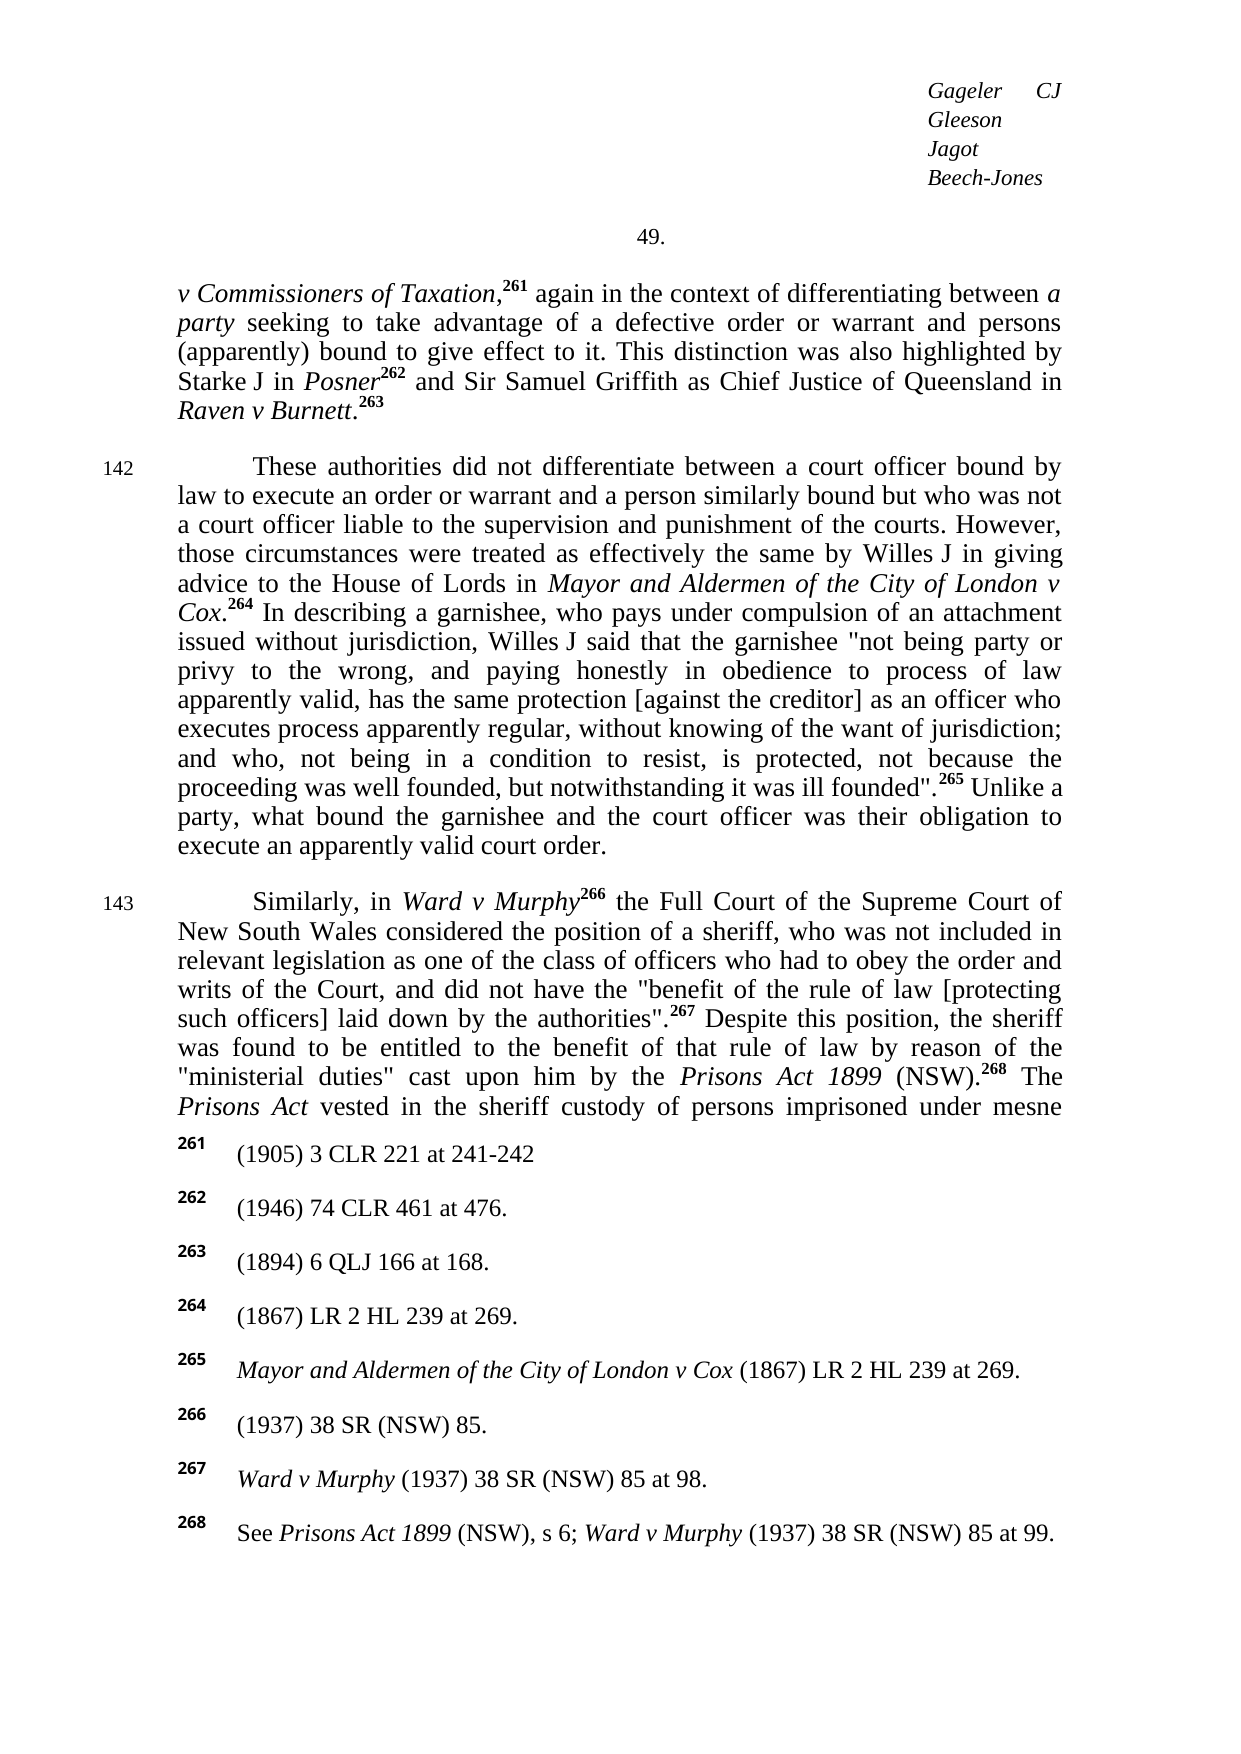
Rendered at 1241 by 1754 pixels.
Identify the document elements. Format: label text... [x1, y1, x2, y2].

list This passage from Andrews v Marris was cited with approval by Dixon J in Posner v Collector for Inter-State Persons (Vict) and Griffith CJ in Mooney v Commissioners of Taxation, again in the context of differentiating between a party seeking to take advantage of a defective order or warrant and persons (apparently) bound to give effect to it. This distinction was also highlighted by Starke J in Posner and Sir Samuel Griffith as Chief Justice of Queensland in Raven v Burnett. [102, 279, 1063, 425]
list These authorities did not differentiate between a court officer bound by law to execute an order or warrant and a person similarly bound but who was not a court officer liable to the supervision and punishment of the courts. However, those circumstances were treated as effectively the same by Willes J in giving advice to the House of Lords in Mayor and Aldermen of the City of London v Cox. In describing a garnishee, who pays under compulsion of an attachment issued without jurisdiction, Willes J said that the garnishee "not being party or privy to the wrong, and paying honestly in obedience to process of law apparently valid, has the same protection [against the creditor] as an officer who executes process apparently regular, without knowing of the want of jurisdiction; and who, not being in a condition to resist, is protected, not because the proceeding was well founded, but notwithstanding it was ill founded". Unlike a party, what bound the garnishee and the court officer was their obligation to execute an apparently valid court order. [102, 452, 1063, 860]
list Similarly, in Ward v Murphy the Full Court of the Supreme Court of New South Wales considered the position of a sheriff, who was not included in relevant legislation as one of the class of officers who had to obey the order and writs of the Court, and did not have the "benefit of the rule of law [protecting such officers] laid down by the authorities". Despite this position, the sheriff was found to be entitled to the benefit of that rule of law by reason of the "ministerial duties" cast upon him by the Prisons Act 1899 (NSW). The Prisons Act vested in the sheriff custody of persons imprisoned under mesne process, although the sheriff was not directly named in the process. The Court considered that the sheriff's neglect of his duties under the Prisons Act "would render him liable to an action for damages and no doubt to other proceedings at the instance of the Court itself". [102, 887, 1063, 1121]
